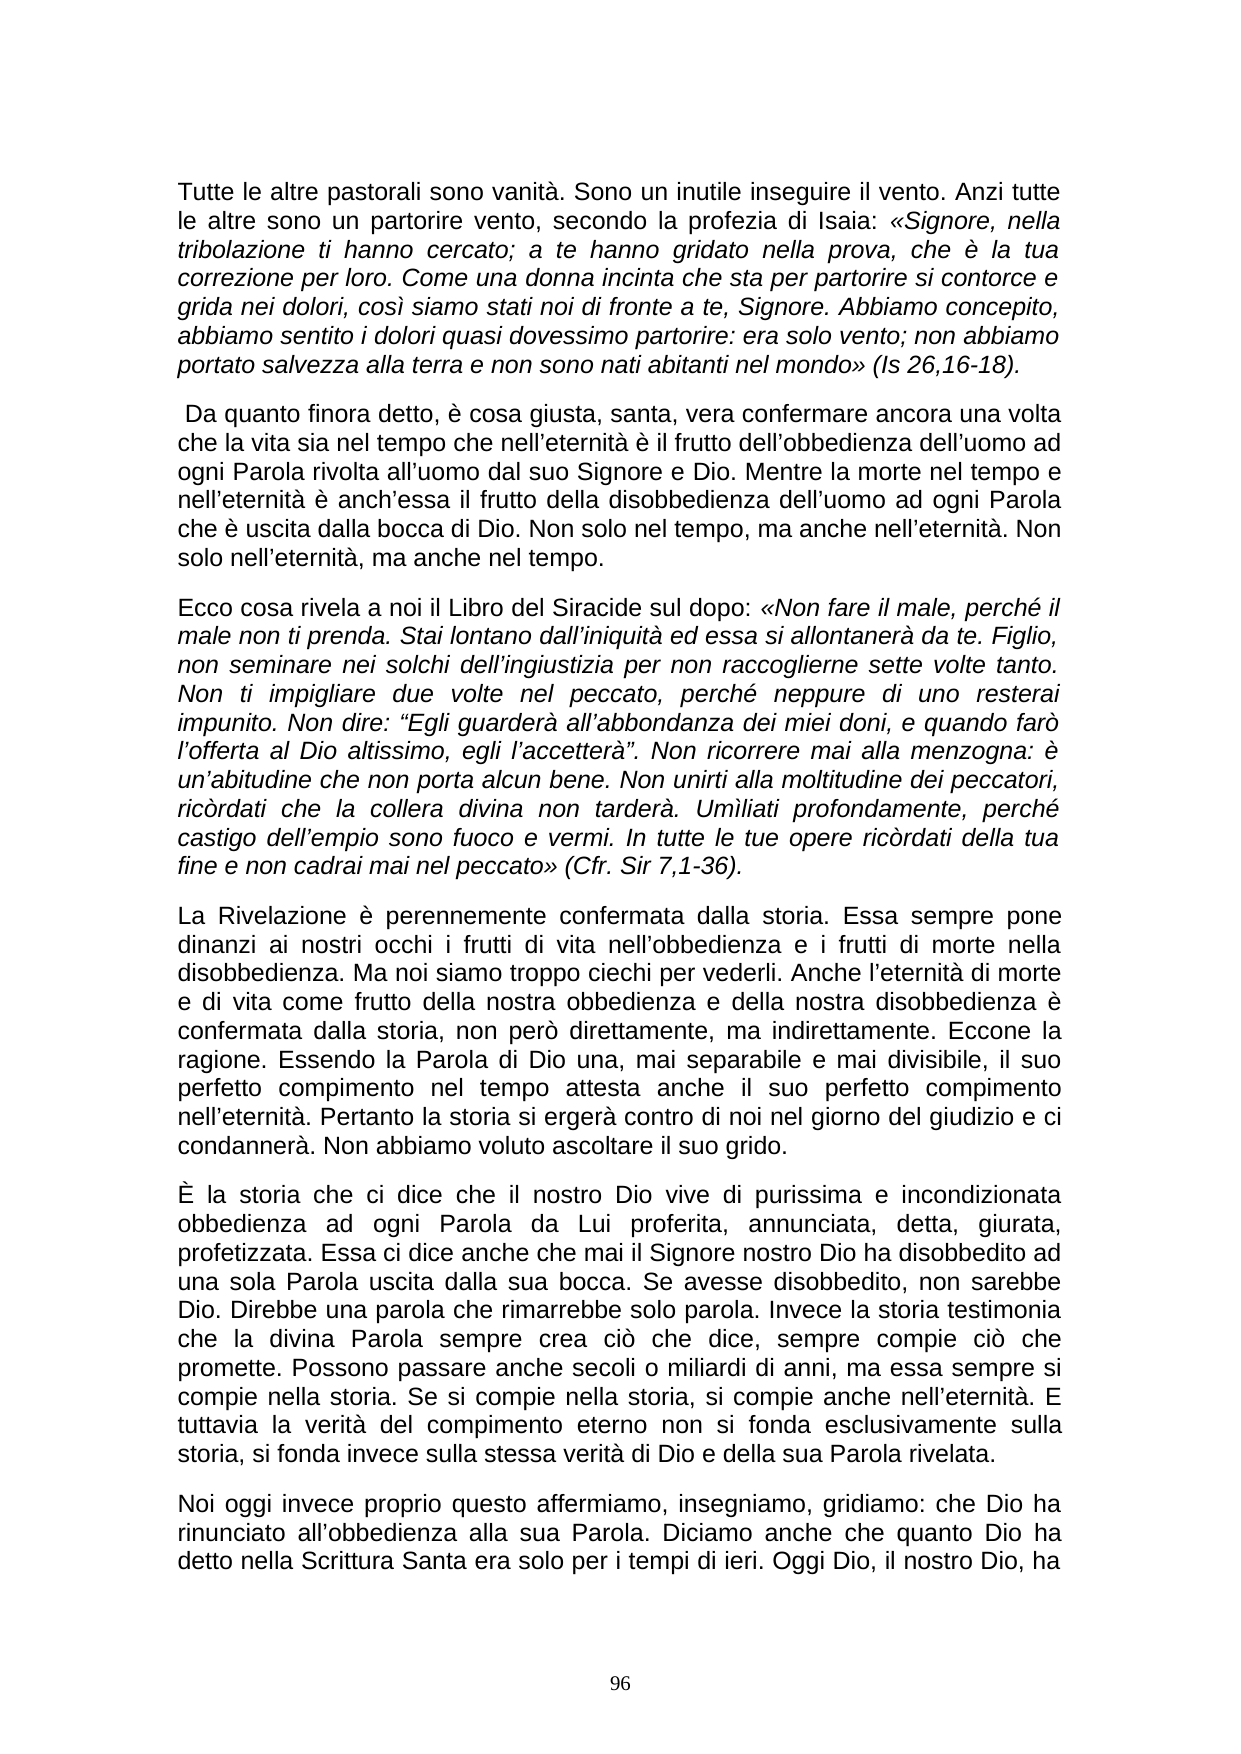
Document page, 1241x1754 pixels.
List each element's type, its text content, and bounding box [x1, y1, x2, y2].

text Tutte le altre pastorali sono vanità. Sono un inutile inseguire il vento. Anzi tutte le altre sono un partorire vento, secondo la profezia di Isaia: «Signore, nella tribolazione ti hanno cercato; a te hanno gridato nella prova, che è la tua correzione per loro. Come una donna incinta che sta per partorire si contorce e grida nei dolori, così siamo stati noi di fronte a te, Signore. Abbiamo concepito, abbiamo sentito i dolori quasi dovessimo partorire: era solo vento; non abbiamo portato salvezza alla terra e non sono nati abitanti nel mondo» (Is 26,16-18). [177, 177, 1063, 378]
text Ecco cosa rivela a noi il Libro del Siracide sul dopo: «Non fare il male, perché il male non ti prenda. Stai lontano dall’iniquità ed essa si allontanerà da te. Figlio, non seminare nei solchi dell’ingiustizia per non raccoglierne sette volte tanto. Non ti impigliare due volte nel peccato, perché neppure di uno resterai impunito. Non dire: “Egli guarderà all’abbondanza dei miei doni, e quando farò l’offerta al Dio altissimo, egli l’accetterà”. Non ricorrere mai alla menzogna: è un’abitudine che non porta alcun bene. Non unirti alla moltitudine dei peccatori, ricòrdati che la collera divina non tarderà. Umìliati profondamente, perché castigo dell’empio sono fuoco e vermi. In tutte le tue opere ricòrdati della tua fine e non cadrai mai nel peccato» (Cfr. Sir 7,1-36). [177, 593, 1063, 880]
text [177, 1489, 1063, 1575]
text Da quanto finora detto, è cosa giusta, santa, vera confermare ancora una volta che la vita sia nel tempo che nell’eternità è il frutto dell’obbedienza dell’uomo ad ogni Parola rivolta all’uomo dal suo Signore e Dio. Mentre la morte nel tempo e nell’eternità è anch’essa il frutto della disobbedienza dell’uomo ad ogni Parola che è uscita dalla bocca di Dio. Non solo nel tempo, ma anche nell’eternità. Non solo nell’eternità, ma anche nel tempo. [177, 399, 1063, 572]
text È la storia che ci dice che il nostro Dio vive di purissima e incondizionata obbedienza ad ogni Parola da Lui proferita, annunciata, detta, giurata, profetizzata. Essa ci dice anche che mai il Signore nostro Dio ha disobbedito ad una sola Parola uscita dalla sua bocca. Se avesse disobbedito, non sarebbe Dio. Direbbe una parola che rimarrebbe solo parola. Invece la storia testimonia che la divina Parola sempre crea ciò che dice, sempre compie ciò che promette. Possono passare anche secoli o miliardi di anni, ma essa sempre si compie nella storia. Se si compie nella storia, si compie anche nell’eternità. E tuttavia la verità del compimento eterno non si fonda esclusivamente sulla storia, si fonda invece sulla stessa verità di Dio e della sua Parola rivelata. [177, 1181, 1063, 1468]
text La Rivelazione è perennemente confermata dalla storia. Essa sempre pone dinanzi ai nostri occhi i frutti di vita nell’obbedienza e i frutti di morte nella disobbedienza. Ma noi siamo troppo ciechi per vederli. Anche l’eternità di morte e di vita come frutto della nostra obbedienza e della nostra disobbedienza è confermata dalla storia, non però direttamente, ma indirettamente. Eccone la ragione. Essendo la Parola di Dio una, mai separabile e mai divisibile, il suo perfetto compimento nel tempo attesta anche il suo perfetto compimento nell’eternità. Pertanto la storia si ergerà contro di noi nel giorno del giudizio e ci condannerà. Non abbiamo voluto ascoltare il suo grido. [177, 901, 1063, 1160]
